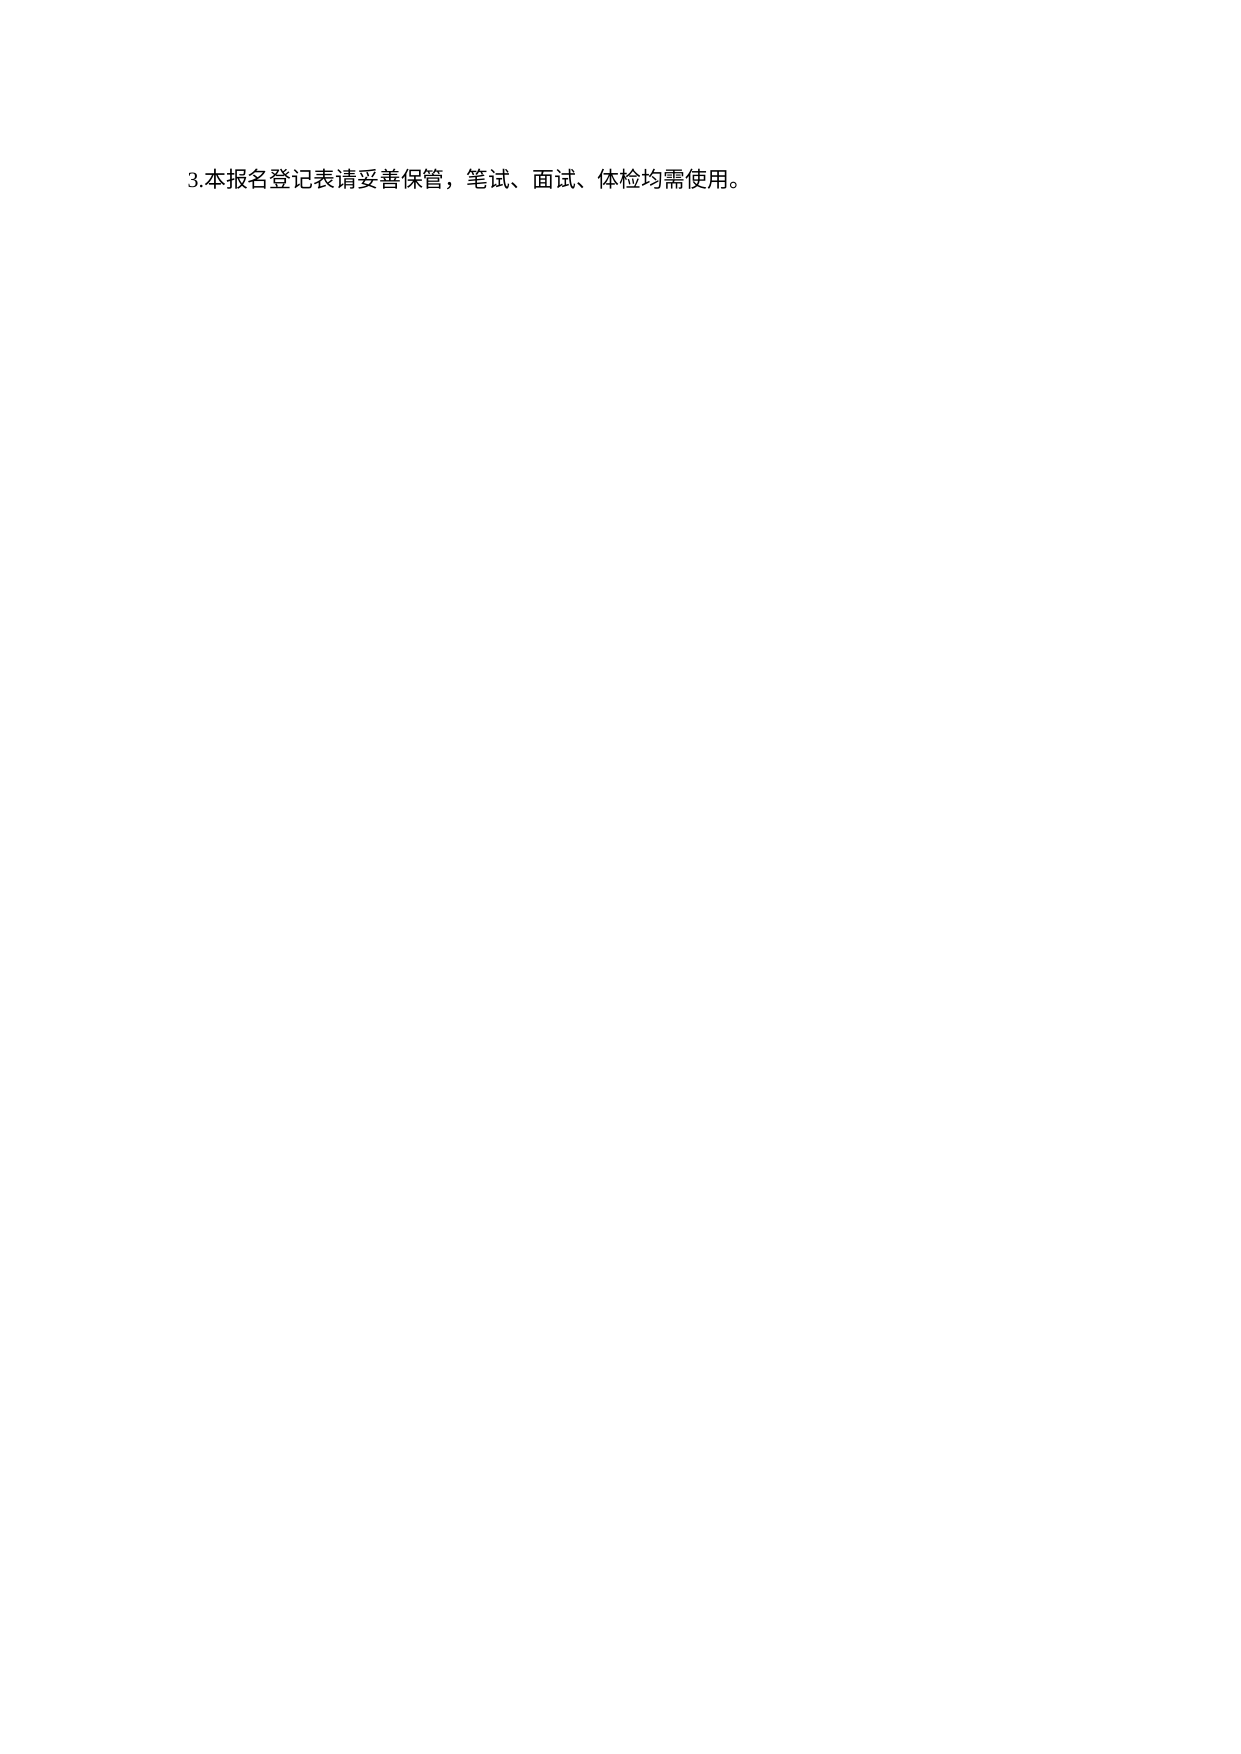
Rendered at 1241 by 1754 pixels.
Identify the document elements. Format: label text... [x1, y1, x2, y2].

text 3.本报名登记表请妥善保管，笔试、面试、体检均需使用。 [187, 162, 1053, 194]
